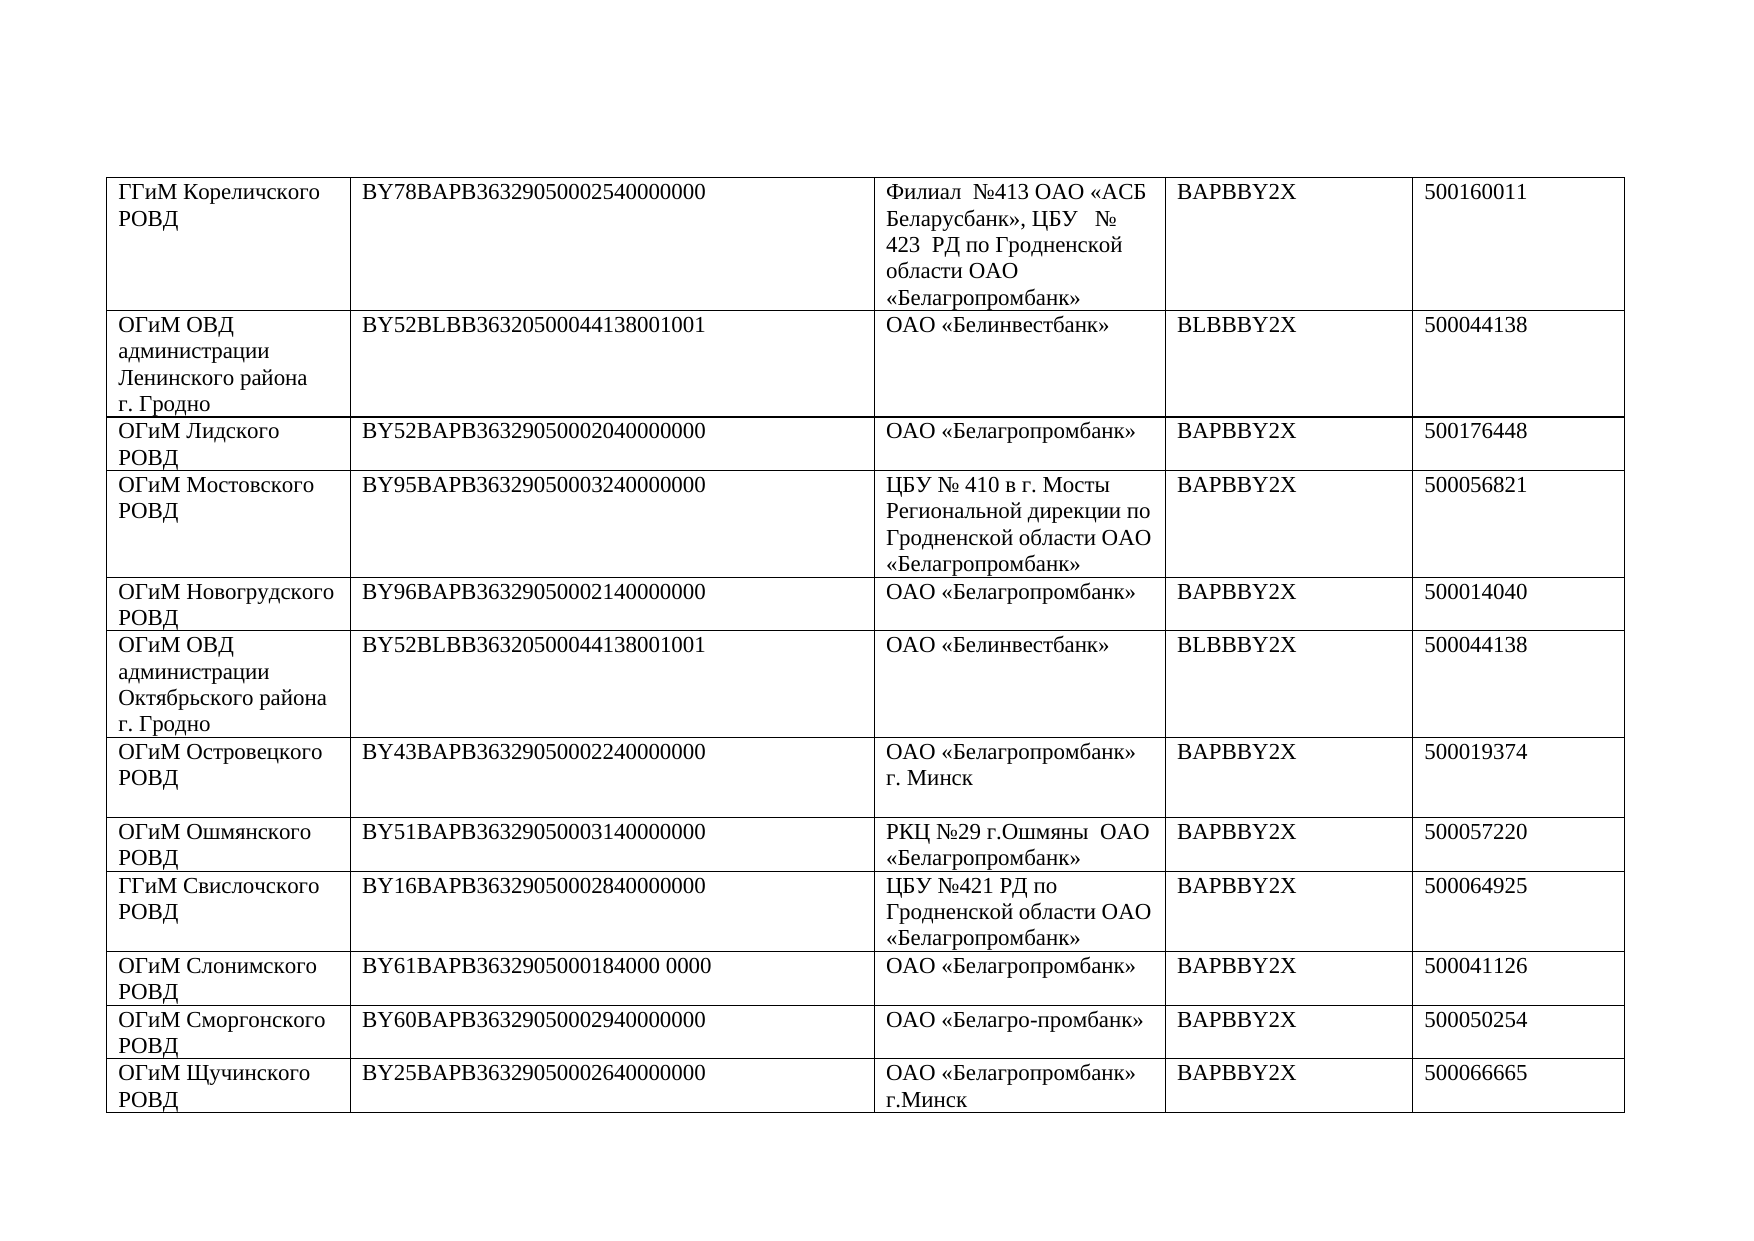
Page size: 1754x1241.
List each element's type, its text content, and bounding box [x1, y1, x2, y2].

table_cell ВАРВВY2Х [1166, 952, 1412, 1004]
table_cell 500019374 [1413, 738, 1624, 817]
table_cell РКЦ №29 г.Ошмяны ОАО «Белагропромбанк» [875, 818, 1165, 871]
table_cell 500056821 [1413, 471, 1624, 577]
table_cell 500066665 [1413, 1059, 1624, 1112]
table_cell 500044138 [1413, 311, 1624, 416]
table_cell ВАРВВY2Х [1166, 818, 1412, 871]
table_cell ОГиМ Островецкого РОВД [107, 738, 350, 817]
table_cell ВY61ВАРВ3632905000184000 0000 [351, 952, 874, 1004]
table_cell BLBBBY2X [1166, 311, 1412, 416]
table_cell BY43ВАРВ36329050002240000000 [351, 738, 874, 817]
table_cell ОАО «Белинвестбанк» [875, 311, 1165, 416]
table_cell BY25BAPB36329050002640000000 [351, 1059, 874, 1112]
table_cell ОГиМ Сморгонского РОВД [107, 1006, 350, 1058]
table_cell BY16ВAРB36329050002840000000 [351, 872, 874, 951]
table_cell ОГиМ ОВД администрации Ленинского района г. Гродно [107, 311, 350, 416]
table_cell ОГиМ Слонимского РОВД [107, 952, 350, 1004]
table_cell ОГиМ Новогрудского РОВД [107, 578, 350, 630]
table_cell ЦБУ №421 РД по Гродненской области ОАО «Белагропромбанк» [875, 872, 1165, 951]
table_cell BAPBBY2X [1166, 578, 1412, 630]
table_cell ВАРBBY2X [1166, 418, 1412, 470]
table_cell BY52BLBB36320500044138001001 [351, 631, 874, 737]
table_cell ОАО «Белагропромбанк» г. Минск [875, 738, 1165, 817]
table_cell BY60BAPB36329050002940000000 [351, 1006, 874, 1058]
table_cell 500176448 [1413, 418, 1624, 470]
table_cell BY78BAPB36329050002540000000 [351, 178, 874, 310]
table_cell ОАО «Белагропромбанк» [875, 952, 1165, 1004]
table_cell 500160011 [1413, 178, 1624, 310]
table_cell ВАРВBY2Х [1166, 1059, 1412, 1112]
table_cell ОГиМ Ошмянского РОВД [107, 818, 350, 871]
table_cell ЦБУ № 410 в г. Мосты Региональной дирекции по Гродненской области ОАО «Белагропромбанк» [875, 471, 1165, 577]
table_cell BAPBBY2Х [1166, 178, 1412, 310]
table_cell ГГиМ Свислочского РОВД [107, 872, 350, 951]
table_cell BY52BAPB36329050002040000000 [351, 418, 874, 470]
table_cell 500044138 [1413, 631, 1624, 737]
table_cell BLBBBY2X [1166, 631, 1412, 737]
table_cell BAPBBY2X [1166, 1006, 1412, 1058]
table_cell ОГиМ Щучинского РОВД [107, 1059, 350, 1112]
table_cell ВАРВВY2Х [1166, 738, 1412, 817]
table_cell ВАPВВY2X [1166, 872, 1412, 951]
table_cell 500050254 [1413, 1006, 1624, 1058]
table_cell BY51BAPB36329050003140000000 [351, 818, 874, 871]
table_cell ОАО «Белагропромбанк» [875, 418, 1165, 470]
table_cell 500014040 [1413, 578, 1624, 630]
table_cell ОГиМ Лидского РОВД [107, 418, 350, 470]
table_cell ОГиМ Мостовского РОВД [107, 471, 350, 577]
table_cell ОАО «Белагро-промбанк» [875, 1006, 1165, 1058]
table_cell ОГиМ ОВД администрации Октябрьского района г. Гродно [107, 631, 350, 737]
table_cell 500041126 [1413, 952, 1624, 1004]
table_cell 500057220 [1413, 818, 1624, 871]
table_cell BY96BAPB36329050002140000000 [351, 578, 874, 630]
table_cell 500064925 [1413, 872, 1624, 951]
table_cell ОАО «Белинвестбанк» [875, 631, 1165, 737]
table_cell BY52BLBB36320500044138001001 [351, 311, 874, 416]
table_cell BY95BAPB36329050003240000000 [351, 471, 874, 577]
table_cell ОАО «Белагропромбанк» г.Минск [875, 1059, 1165, 1112]
table_cell Филиал №413 ОАО «АСБ Беларусбанк», ЦБУ № 423 РД по Гродненской области ОАО «Белагропромбанк» [875, 178, 1165, 310]
table_cell ОАО «Белагропромбанк» [875, 578, 1165, 630]
table_cell BAPBBY2Х [1166, 471, 1412, 577]
table_cell ГГиМ Кореличского РОВД [107, 178, 350, 310]
